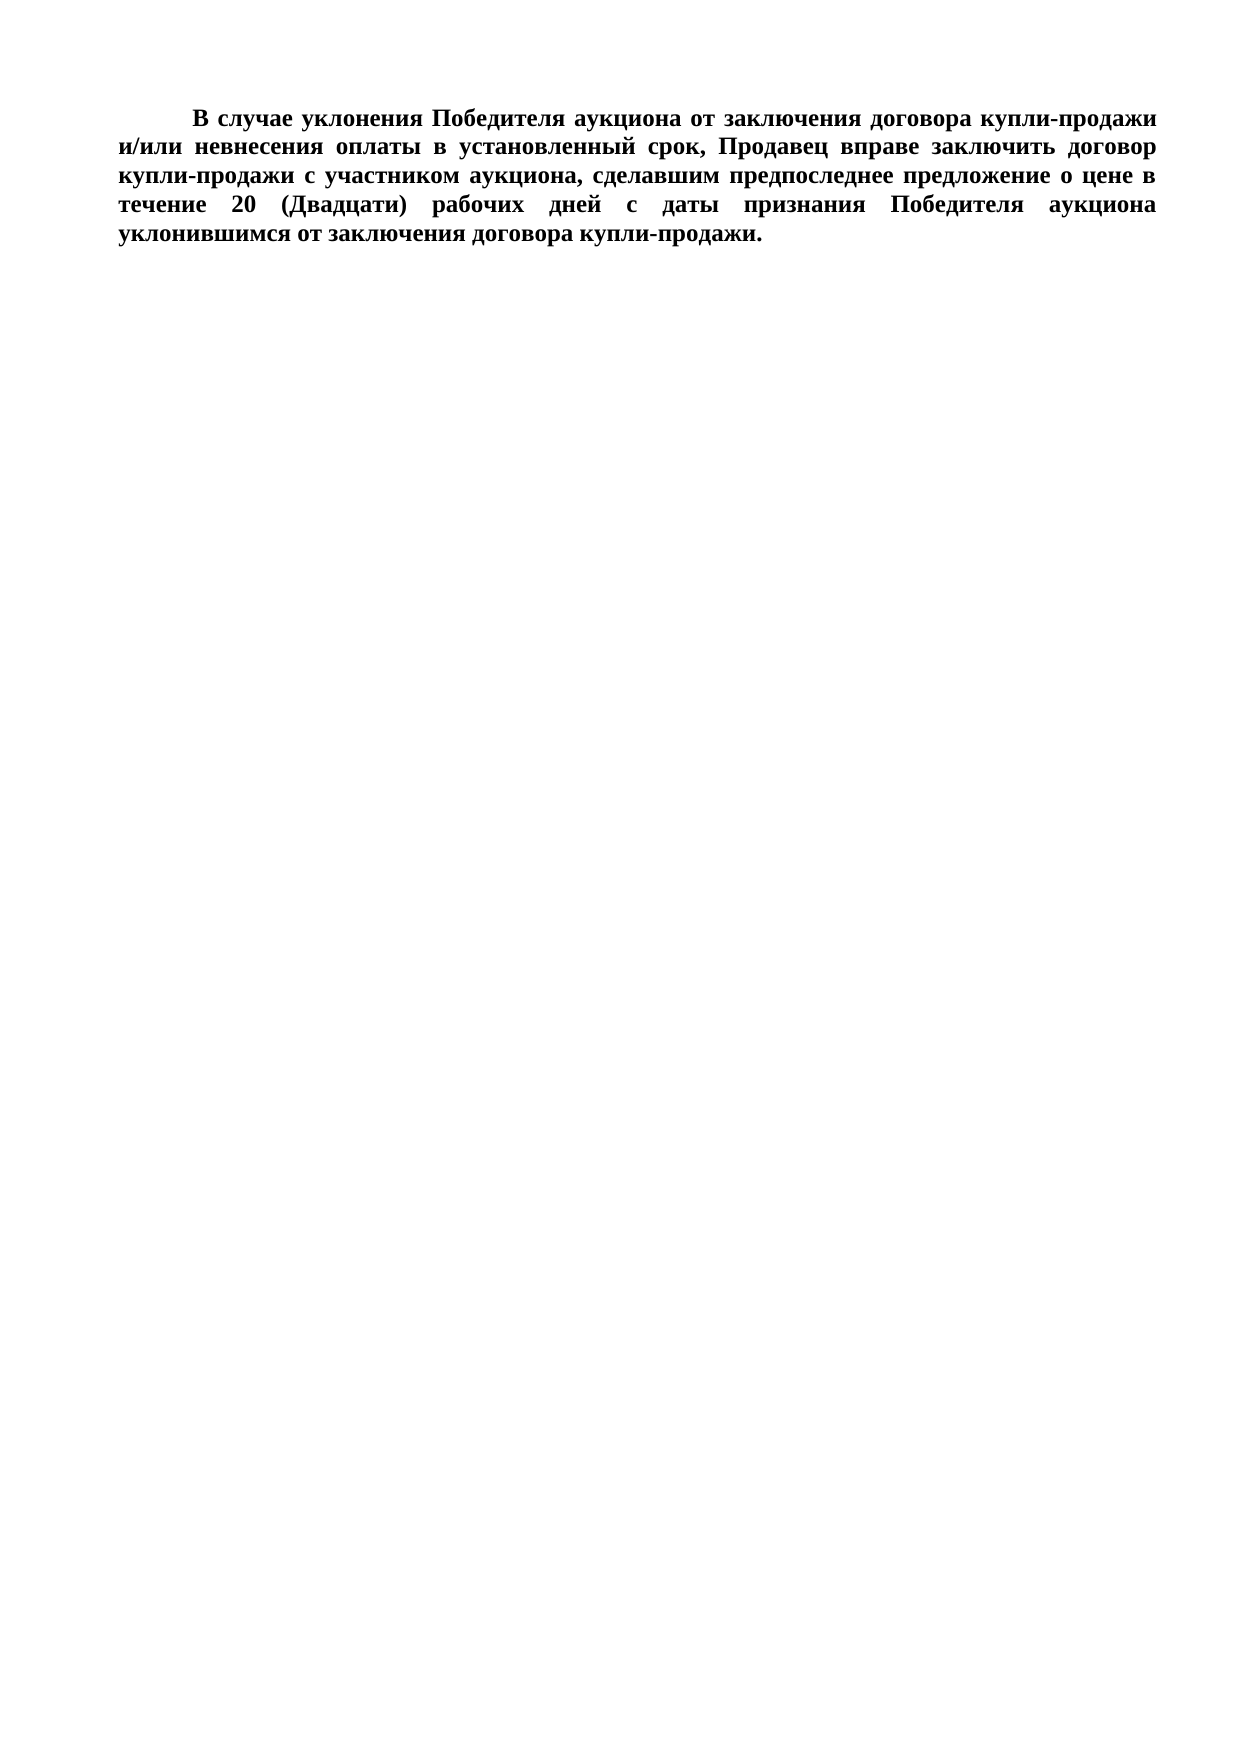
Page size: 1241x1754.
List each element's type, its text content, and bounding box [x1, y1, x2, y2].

text В случае уклонения Победителя аукциона от заключения договора купли-продажи и/или невнесения оплаты в установленный срок, Продавец вправе заключить договор купли-продажи с участником аукциона, сделавшим предпоследнее предложение о цене в течение 20 (Двадцати) рабочих дней с даты признания Победителя аукциона уклонившимся от заключения договора купли-продажи. [118, 103, 1157, 246]
